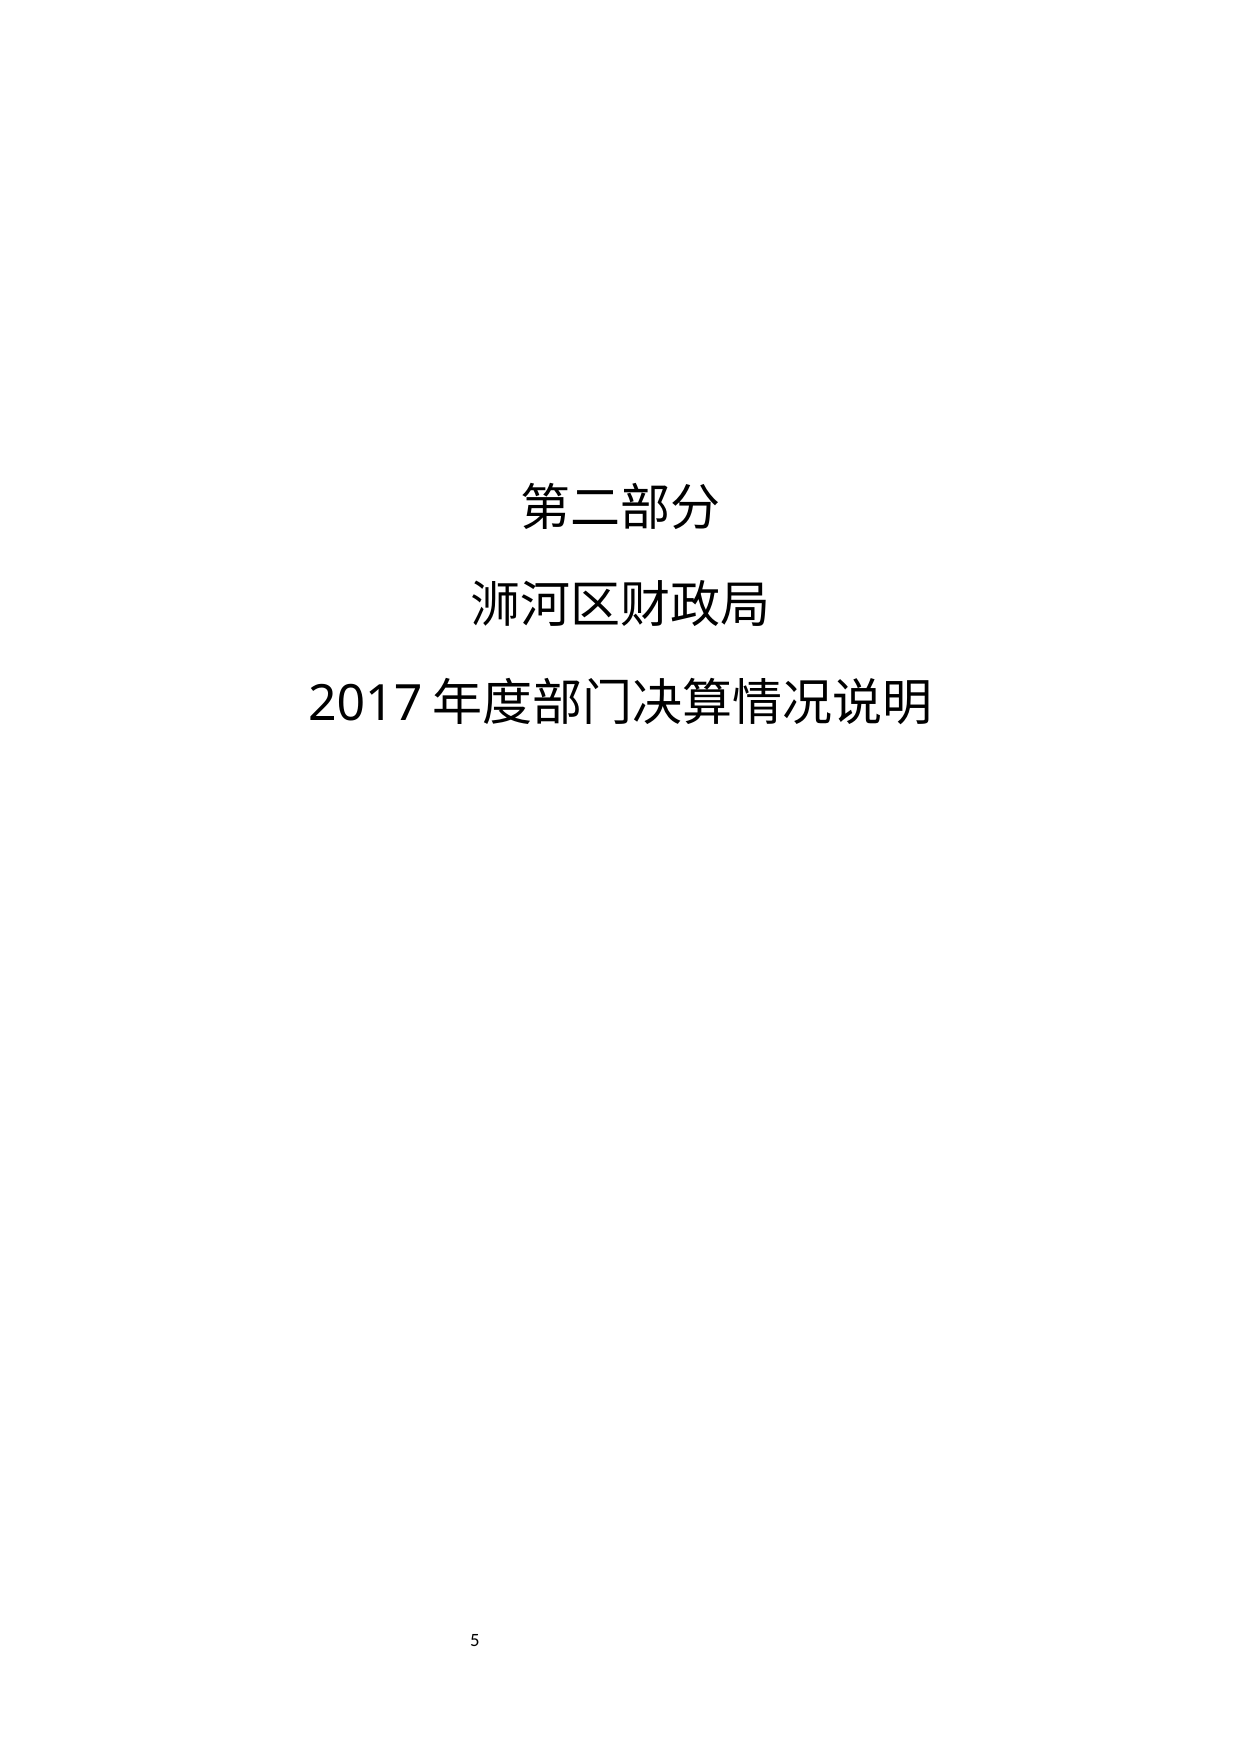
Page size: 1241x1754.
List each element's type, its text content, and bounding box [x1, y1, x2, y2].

text 浉河区财政局 [187, 552, 1053, 649]
text 第二部分 [187, 454, 1053, 552]
text 2017年度部门决算情况说明 [187, 649, 1053, 747]
